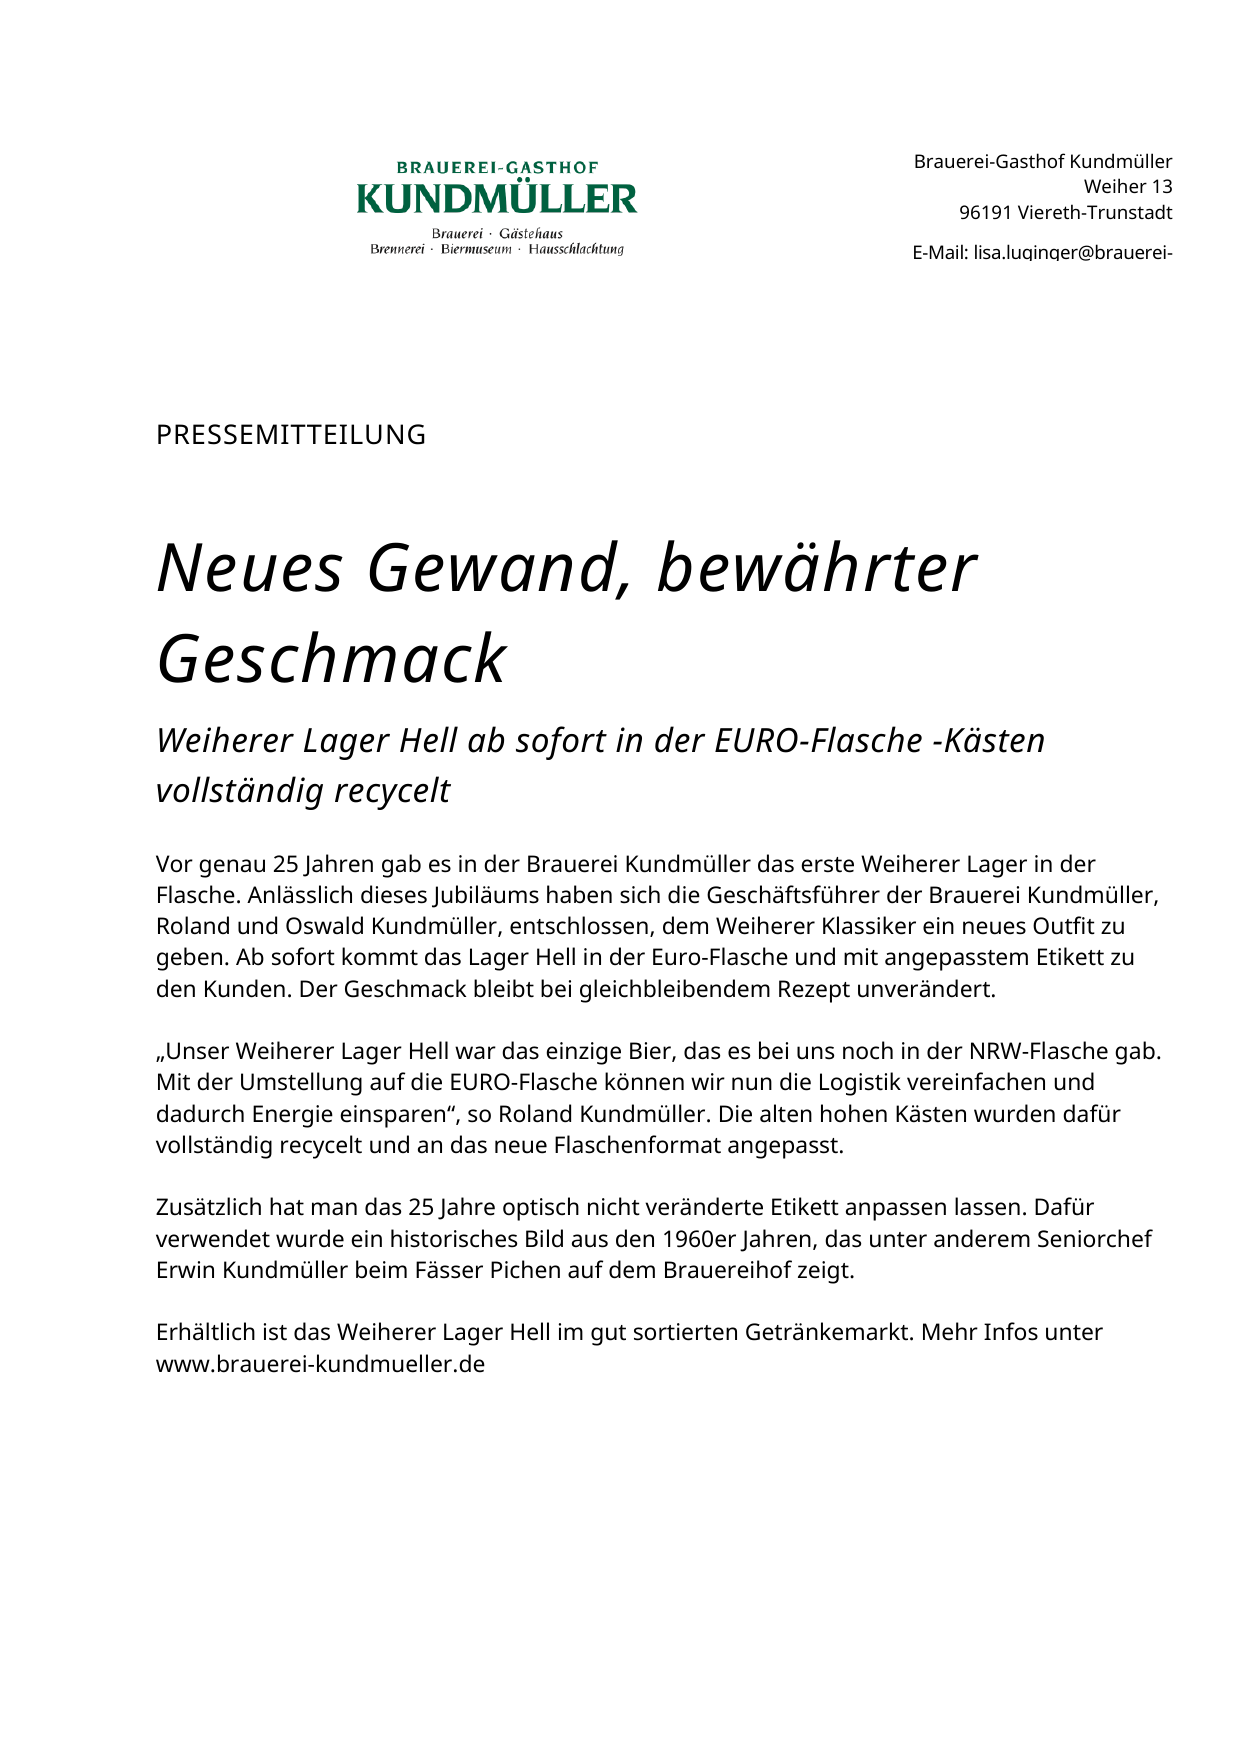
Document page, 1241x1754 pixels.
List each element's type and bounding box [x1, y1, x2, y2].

picture [357, 161, 638, 256]
